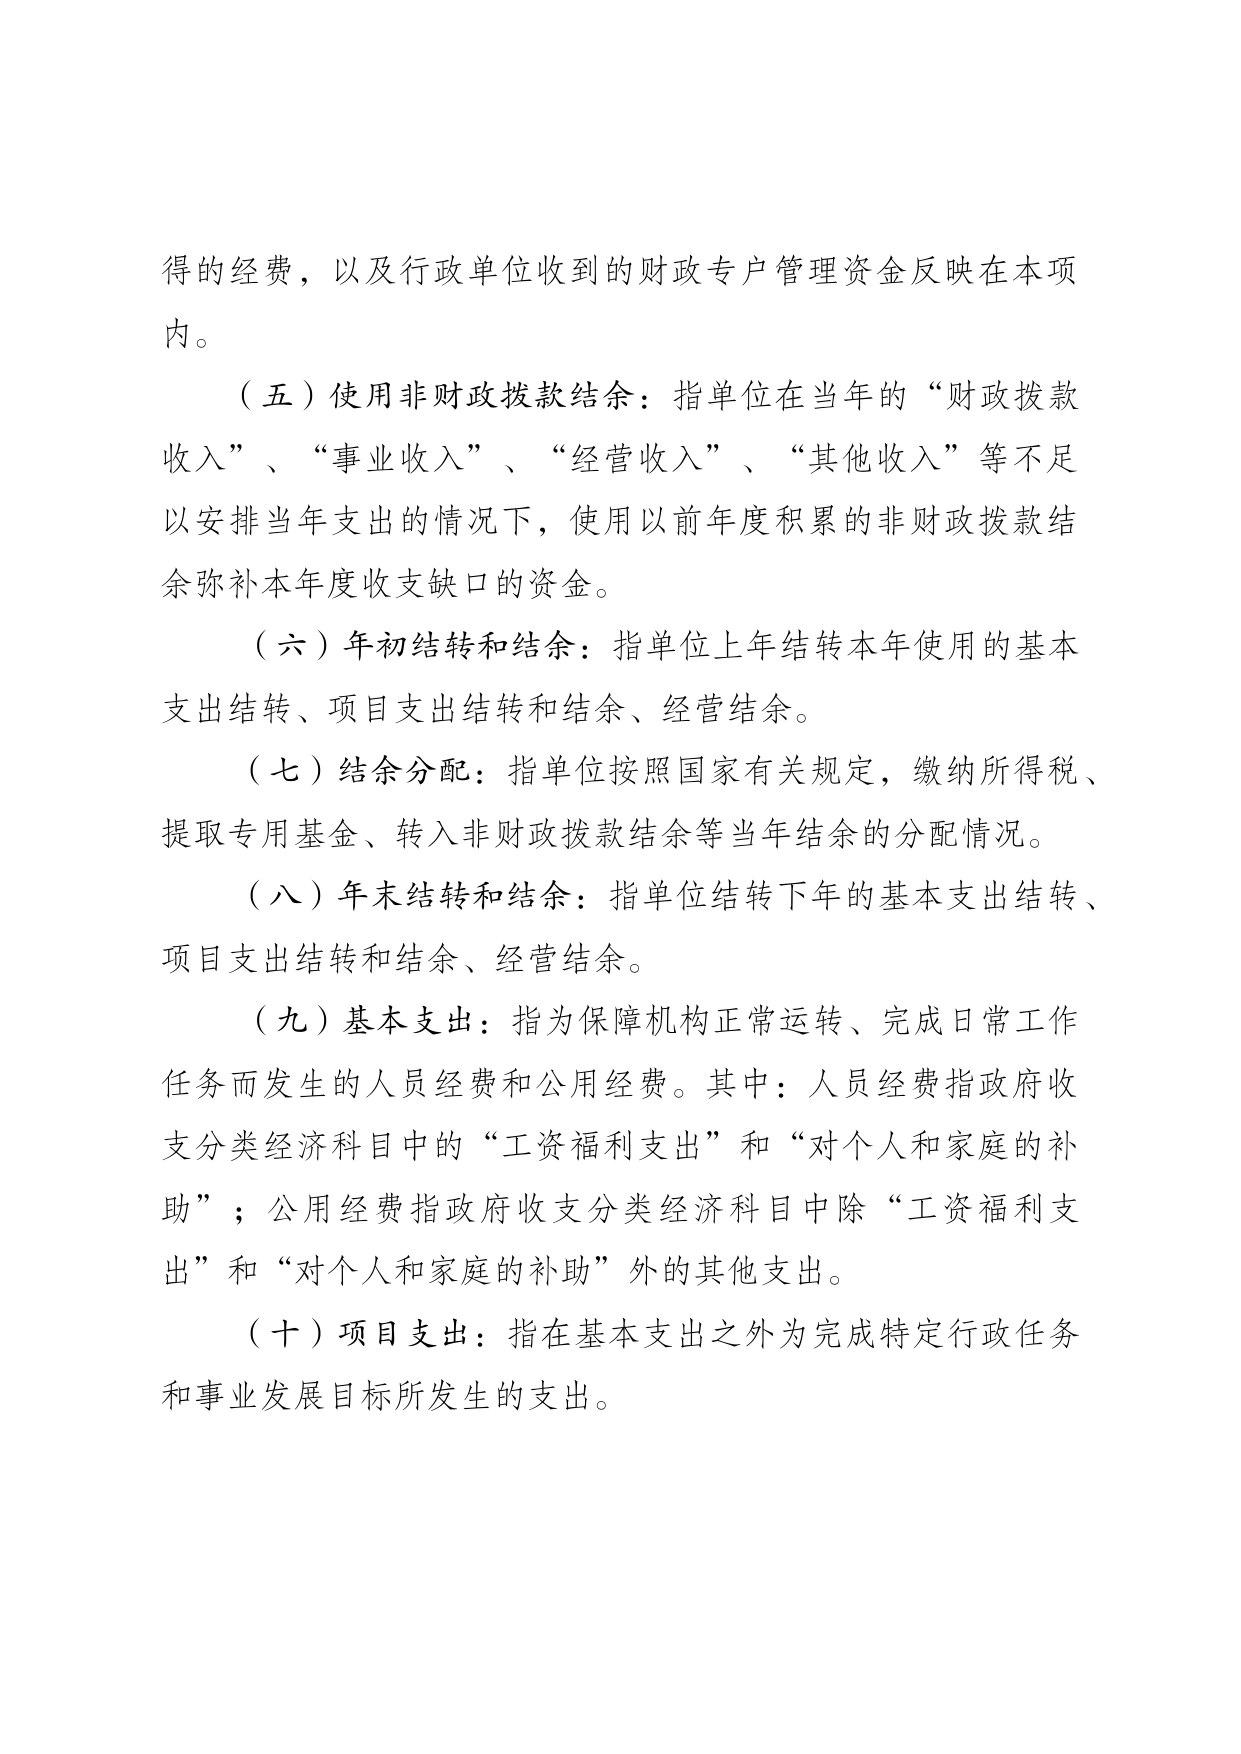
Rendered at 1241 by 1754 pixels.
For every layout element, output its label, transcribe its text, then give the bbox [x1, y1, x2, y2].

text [159, 233, 1081, 358]
text （六）年初结转和结余：指单位上年结转本年使用的基本支出结转、项目支出结转和结余、经营结余。 [159, 608, 1081, 733]
text （五）使用非财政拨款结余：指单位在当年的“财政拨款收入”、“事业收入”、“经营收入”、“其他收入”等不足以安排当年支出的情况下，使用以前年度积累的非财政拨款结余弥补本年度收支缺口的资金。 [159, 358, 1081, 608]
text （八）年末结转和结余：指单位结转下年的基本支出结转、项目支出结转和结余、经营结余。 [159, 858, 1081, 983]
text （九）基本支出：指为保障机构正常运转、完成日常工作任务而发生的人员经费和公用经费。其中：人员经费指政府收支分类经济科目中的“工资福利支出”和“对个人和家庭的补助”；公用经费指政府收支分类经济科目中除“工资福利支出”和“对个人和家庭的补助”外的其他支出。 [159, 983, 1081, 1295]
text （七）结余分配：指单位按照国家有关规定，缴纳所得税、提取专用基金、转入非财政拨款结余等当年结余的分配情况。 [159, 733, 1081, 858]
text （十）项目支出：指在基本支出之外为完成特定行政任务和事业发展目标所发生的支出。 [159, 1295, 1081, 1420]
